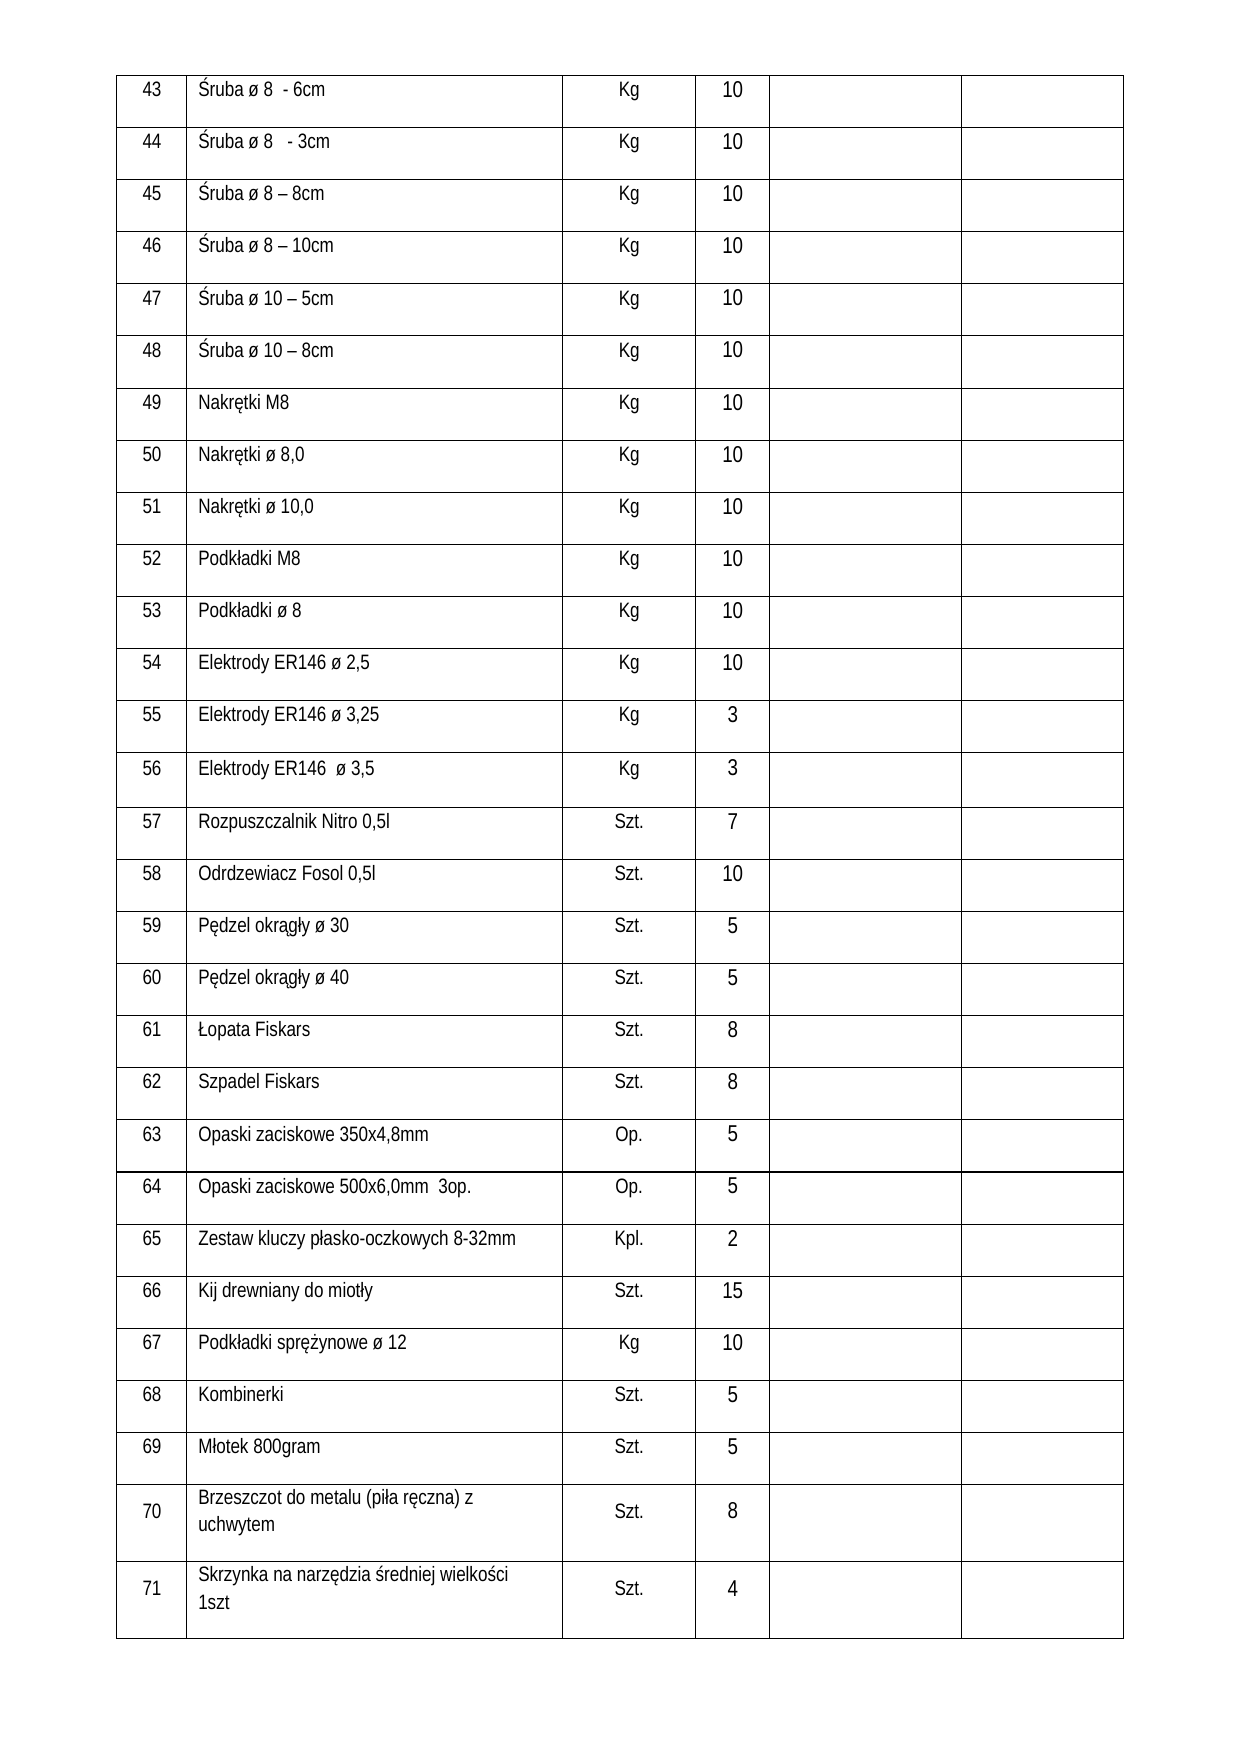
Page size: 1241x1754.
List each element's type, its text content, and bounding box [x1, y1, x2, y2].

table_cell Elektrody ER146 ø 3,25 [187, 701, 562, 752]
table_cell Kg [563, 649, 695, 700]
table_cell [770, 336, 961, 387]
table_cell Podkładki ø 8 [187, 597, 562, 648]
table_cell Opaski zaciskowe 350x4,8mm [187, 1120, 562, 1171]
table_cell 69 [117, 1433, 186, 1484]
table_cell Szt. [563, 1485, 695, 1561]
table_cell [770, 1016, 961, 1067]
table_cell 46 [117, 232, 186, 283]
table_cell Szt. [563, 860, 695, 911]
table_cell 60 [117, 964, 186, 1015]
table_cell [770, 1120, 961, 1171]
table_cell 57 [117, 808, 186, 859]
table_cell 66 [117, 1277, 186, 1328]
table_cell Młotek 800gram [187, 1433, 562, 1484]
table_cell Opaski zaciskowe 500x6,0mm 3op. [187, 1173, 562, 1223]
table_cell Nakrętki ø 8,0 [187, 441, 562, 492]
table_cell [962, 964, 1123, 1015]
table_cell Podkładki M8 [187, 545, 562, 596]
table_cell Skrzynka na narzędzia średniej wielkości 1szt [187, 1562, 562, 1638]
table_cell Śruba ø 8 – 10cm [187, 232, 562, 283]
table_cell 8 [696, 1068, 769, 1119]
table_cell 10 [696, 232, 769, 283]
table_cell [962, 441, 1123, 492]
table_cell 52 [117, 545, 186, 596]
table_cell 10 [696, 336, 769, 387]
table_cell 10 [696, 597, 769, 648]
table_cell [962, 1120, 1123, 1171]
table_cell 49 [117, 389, 186, 439]
table_cell 2 [696, 1225, 769, 1276]
table_cell [770, 1562, 961, 1638]
table_cell Śruba ø 8 - 3cm [187, 128, 562, 179]
table_cell [770, 1277, 961, 1328]
table_cell [962, 701, 1123, 752]
table_cell 10 [696, 389, 769, 439]
table_cell [770, 1381, 961, 1432]
table_cell [962, 597, 1123, 648]
table_cell [770, 1068, 961, 1119]
table_cell Kij drewniany do miotły [187, 1277, 562, 1328]
table_cell 53 [117, 597, 186, 648]
table_cell 43 [117, 76, 186, 127]
table_cell [770, 808, 961, 859]
table_cell 10 [696, 180, 769, 231]
table_cell Kg [563, 336, 695, 387]
table_cell 68 [117, 1381, 186, 1432]
table_cell Kg [563, 441, 695, 492]
table_cell 5 [696, 964, 769, 1015]
table_cell 55 [117, 701, 186, 752]
table_cell 44 [117, 128, 186, 179]
table_cell Pędzel okrągły ø 30 [187, 912, 562, 963]
table_cell [962, 860, 1123, 911]
table_cell 63 [117, 1120, 186, 1171]
table_cell Szt. [563, 1068, 695, 1119]
table_cell 10 [696, 128, 769, 179]
table_cell [770, 649, 961, 700]
table_cell 48 [117, 336, 186, 387]
table_cell 67 [117, 1329, 186, 1380]
table_cell 47 [117, 284, 186, 335]
table_cell [962, 649, 1123, 700]
table_cell 3 [696, 753, 769, 807]
table_cell Odrdzewiacz Fosol 0,5l [187, 860, 562, 911]
table_cell 71 [117, 1562, 186, 1638]
table_cell Zestaw kluczy płasko-oczkowych 8-32mm [187, 1225, 562, 1276]
table_cell [770, 128, 961, 179]
table_cell 62 [117, 1068, 186, 1119]
table_cell [770, 1329, 961, 1380]
table_cell [962, 1277, 1123, 1328]
table_cell Elektrody ER146 ø 3,5 [187, 753, 562, 807]
table_cell [962, 128, 1123, 179]
table_cell Nakrętki ø 10,0 [187, 493, 562, 544]
table_cell [770, 1225, 961, 1276]
table_cell Szt. [563, 1381, 695, 1432]
table_cell 61 [117, 1016, 186, 1067]
table_cell 5 [696, 1120, 769, 1171]
table_cell Szpadel Fiskars [187, 1068, 562, 1119]
table_cell [770, 545, 961, 596]
table_cell Kg [563, 493, 695, 544]
table_cell [770, 1173, 961, 1223]
table_cell [962, 1433, 1123, 1484]
table_cell Kombinerki [187, 1381, 562, 1432]
table_cell 59 [117, 912, 186, 963]
table_cell [962, 180, 1123, 231]
table_cell Op. [563, 1120, 695, 1171]
table_cell 5 [696, 1433, 769, 1484]
table_cell [770, 493, 961, 544]
table_cell Kg [563, 128, 695, 179]
table_cell 4 [696, 1562, 769, 1638]
table_cell 10 [696, 441, 769, 492]
table_cell [770, 232, 961, 283]
table_cell [962, 1485, 1123, 1561]
table_cell [962, 808, 1123, 859]
table_cell [962, 1562, 1123, 1638]
table_cell [770, 753, 961, 807]
table_cell Łopata Fiskars [187, 1016, 562, 1067]
table_cell 10 [696, 493, 769, 544]
table_cell 5 [696, 1173, 769, 1223]
table_cell Kg [563, 1329, 695, 1380]
table_cell [770, 1433, 961, 1484]
table_cell Śruba ø 8 - 6cm [187, 76, 562, 127]
table_cell Szt. [563, 808, 695, 859]
table_cell 3 [696, 701, 769, 752]
table_cell Szt. [563, 1433, 695, 1484]
table_cell Pędzel okrągły ø 40 [187, 964, 562, 1015]
table_cell 10 [696, 545, 769, 596]
table_cell Kg [563, 389, 695, 439]
table_cell [962, 493, 1123, 544]
table_cell Elektrody ER146 ø 2,5 [187, 649, 562, 700]
table_cell Kg [563, 701, 695, 752]
table_cell [962, 753, 1123, 807]
table_cell [962, 545, 1123, 596]
table_cell Kg [563, 545, 695, 596]
table_cell [770, 912, 961, 963]
table_cell [770, 964, 961, 1015]
table_cell [962, 389, 1123, 439]
table_cell Szt. [563, 964, 695, 1015]
table_cell 64 [117, 1173, 186, 1223]
table_cell Brzeszczot do metalu (piła ręczna) z uchwytem [187, 1485, 562, 1561]
table_cell 54 [117, 649, 186, 700]
table_cell Szt. [563, 1016, 695, 1067]
table_cell [962, 1329, 1123, 1380]
table_cell [962, 232, 1123, 283]
table_cell Kg [563, 753, 695, 807]
table_cell 56 [117, 753, 186, 807]
table_cell 7 [696, 808, 769, 859]
table_cell [962, 1016, 1123, 1067]
table_cell [770, 389, 961, 439]
table_cell [770, 1485, 961, 1561]
table_cell 8 [696, 1485, 769, 1561]
table_cell 50 [117, 441, 186, 492]
table_cell 70 [117, 1485, 186, 1561]
table_cell [962, 336, 1123, 387]
table_cell 10 [696, 1329, 769, 1380]
table_cell Śruba ø 10 – 5cm [187, 284, 562, 335]
table_cell [962, 1381, 1123, 1432]
table_cell [962, 1225, 1123, 1276]
table_cell Nakrętki M8 [187, 389, 562, 439]
table_cell [962, 284, 1123, 335]
table_cell Szt. [563, 1562, 695, 1638]
table_cell 10 [696, 76, 769, 127]
table_cell Śruba ø 8 – 8cm [187, 180, 562, 231]
table_cell 5 [696, 912, 769, 963]
table_cell Kg [563, 284, 695, 335]
table_cell Kg [563, 180, 695, 231]
table_cell 45 [117, 180, 186, 231]
table_cell [770, 441, 961, 492]
table_cell Szt. [563, 1277, 695, 1328]
table_cell 65 [117, 1225, 186, 1276]
table_cell Kg [563, 597, 695, 648]
table_cell 8 [696, 1016, 769, 1067]
table_cell Szt. [563, 912, 695, 963]
table_cell Op. [563, 1173, 695, 1223]
table_cell Kg [563, 232, 695, 283]
table_cell 51 [117, 493, 186, 544]
table_cell [962, 1068, 1123, 1119]
table_cell 10 [696, 284, 769, 335]
table_cell [962, 912, 1123, 963]
table_cell [770, 180, 961, 231]
table_cell [770, 701, 961, 752]
table_cell [770, 284, 961, 335]
table_cell Śruba ø 10 – 8cm [187, 336, 562, 387]
table_cell 58 [117, 860, 186, 911]
table_cell [770, 597, 961, 648]
table_cell Rozpuszczalnik Nitro 0,5l [187, 808, 562, 859]
table_cell 15 [696, 1277, 769, 1328]
table_cell Podkładki sprężynowe ø 12 [187, 1329, 562, 1380]
table_cell 5 [696, 1381, 769, 1432]
table_cell Kpl. [563, 1225, 695, 1276]
table_cell [962, 76, 1123, 127]
table_cell Kg [563, 76, 695, 127]
table_cell 10 [696, 860, 769, 911]
table_cell [962, 1173, 1123, 1223]
table_cell 10 [696, 649, 769, 700]
table_cell [770, 76, 961, 127]
table_cell [770, 860, 961, 911]
